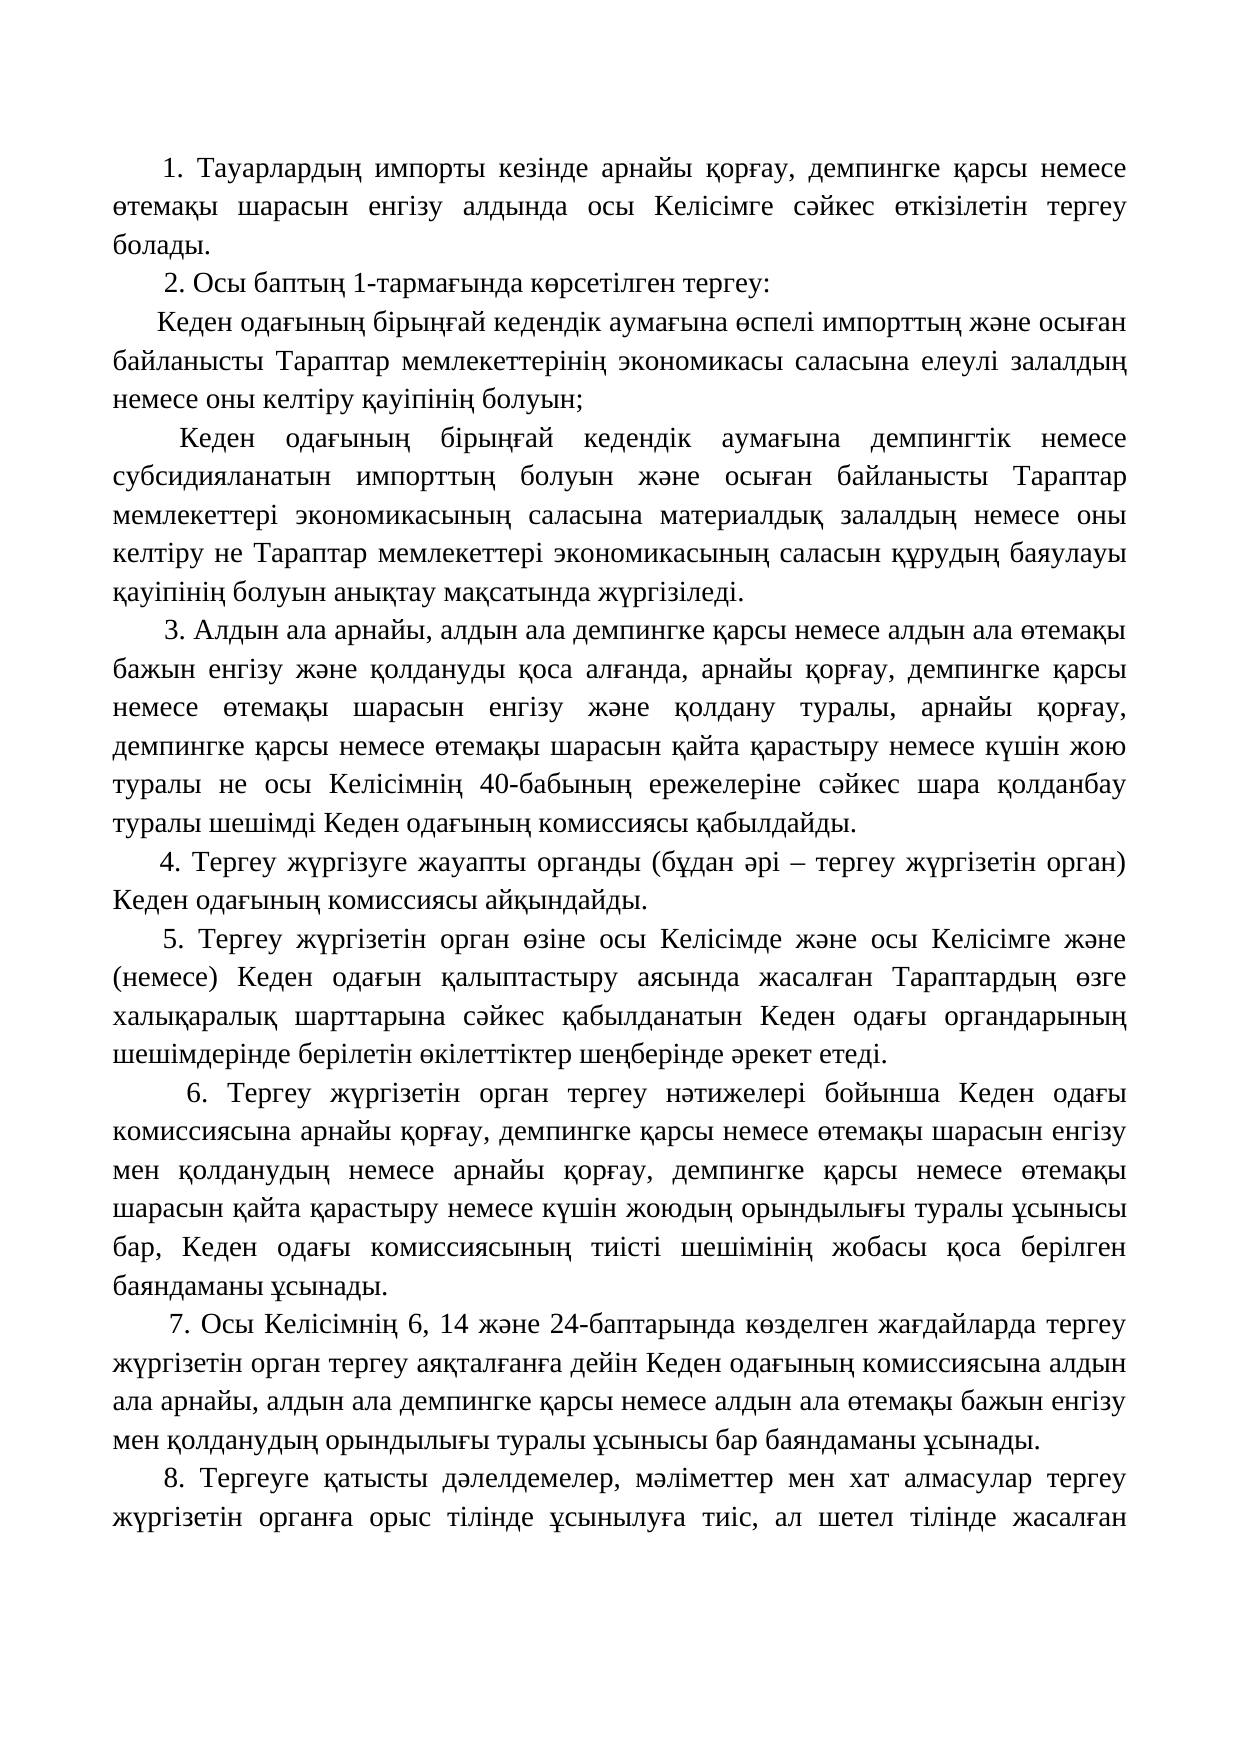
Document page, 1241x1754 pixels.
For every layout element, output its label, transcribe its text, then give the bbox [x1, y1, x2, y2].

text Кеден одағының бірыңғай кедендік аумағына өспелі импорттың және осыған байланысты Тараптар мемлекеттерінің экономикасы саласына елеулі залалдың немесе оны келтіру қауіпінің болуын; [112, 304, 1128, 415]
text 1. Тауарлардың импорты кезінде арнайы қорғау, демпингке қарсы немесе өтемақы шарасын енгізу алдында осы Келісімге сәйкес өткізілетін тергеу болады. [112, 150, 1128, 261]
text 4. Тергеу жүргізуге жауапты органды (бұдан әрі – тергеу жүргізетін орган) Кеден одағының комиссиясы айқындайды. [112, 844, 1128, 916]
text Кеден одағының бірыңғай кедендік аумағына демпингтік немесе субсидияланатын импорттың болуын және осыған байланысты Тараптар мемлекеттері экономикасының саласына материалдық залалдың немесе оны келтіру не Тараптар мемлекеттері экономикасының саласын құрудың баяулауы қауіпінің болуын анықтау мақсатында жүргізіледі. [112, 420, 1128, 607]
text 7. Осы Келісімнің 6, 14 және 24-баптарында көзделген жағдайларда тергеу жүргізетін орган тергеу аяқталғанға дейін Кеден одағының комиссиясына алдын ала арнайы, алдын ала демпингке қарсы немесе алдын ала өтемақы бажын енгізу мен қолданудың орындылығы туралы ұсынысы бар баяндаманы ұсынады. [112, 1306, 1128, 1455]
text 5. Тергеу жүргізетін орган өзіне осы Келісімде және осы Келісімге және (немесе) Кеден одағын қалыптастыру аясында жасалған Тараптардың өзге халықаралық шарттарына сәйкес қабылданатын Кеден одағы органдарының шешімдерінде берілетін өкілеттіктер шеңберінде әрекет етеді. [112, 921, 1128, 1070]
text 3. Алдын ала арнайы, алдын ала демпингке қарсы немесе алдын ала өтемақы бажын енгізу және қолдануды қоса алғанда, арнайы қорғау, демпингке қарсы немесе өтемақы шарасын енгізу және қолдану туралы, арнайы қорғау, демпингке қарсы немесе өтемақы шарасын қайта қарастыру немесе күшін жою туралы не осы Келісімнің 40-бабының ережелеріне сәйкес шара қолданбау туралы шешімді Кеден одағының комиссиясы қабылдайды. [112, 612, 1128, 839]
text 6. Тергеу жүргізетін орган тергеу нәтижелері бойынша Кеден одағы комиссиясына арнайы қорғау, демпингке қарсы немесе өтемақы шарасын енгізу мен қолданудың немесе арнайы қорғау, демпингке қарсы немесе өтемақы шарасын қайта қарастыру немесе күшін жоюдың орындылығы туралы ұсынысы бар, Кеден одағы комиссиясының тиісті шешімінің жобасы қоса берілген баяндаманы ұсынады. [112, 1075, 1128, 1301]
text 2. Осы баптың 1-тармағында көрсетілген тергеу: [112, 266, 1128, 299]
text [112, 1460, 1128, 1532]
